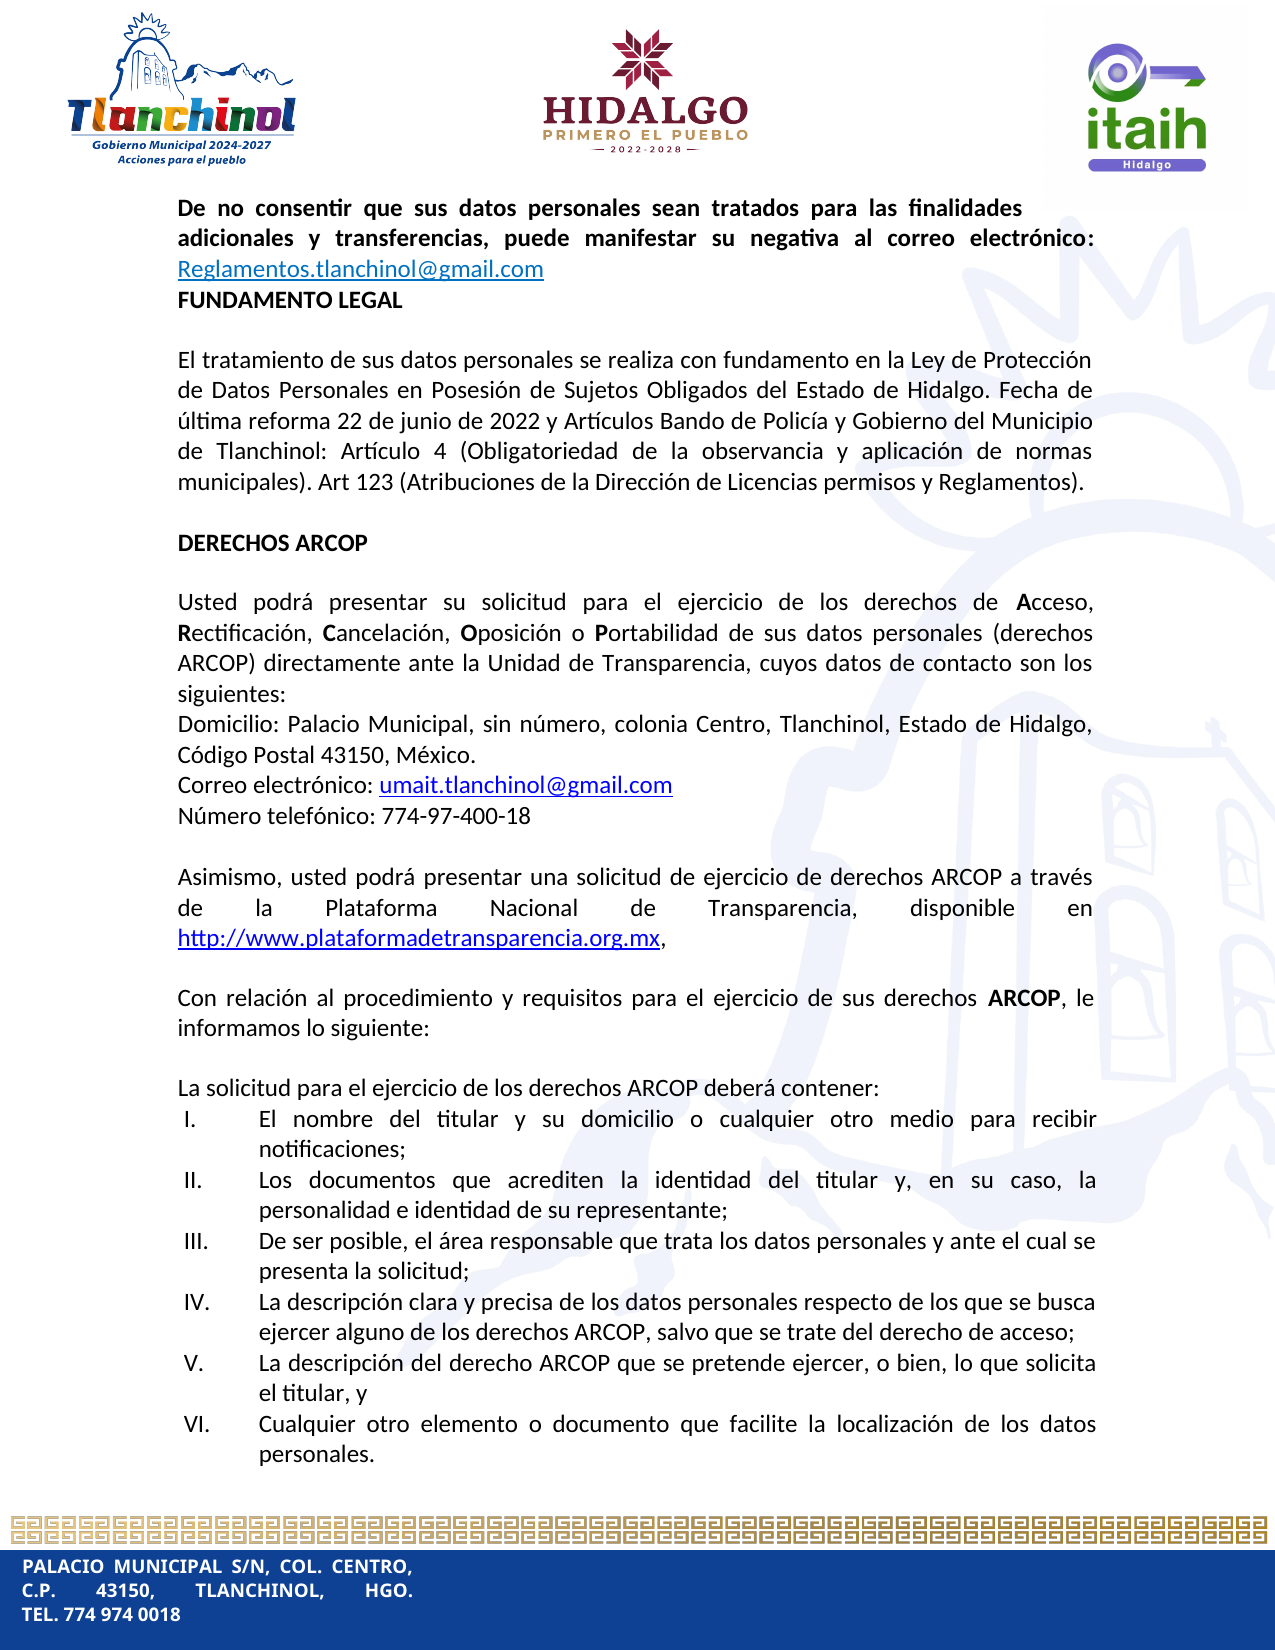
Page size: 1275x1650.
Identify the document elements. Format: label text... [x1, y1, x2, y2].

text DERECHOS ARCOP [177, 527, 1094, 557]
list Cualquier otro elemento o documento que facilite la localización de los datos personales. [183, 1408, 1098, 1469]
list La descripción del derecho ARCOP que se pretende ejercer, o bien, lo que solicita el titular, y [183, 1347, 1098, 1408]
list Los documentos que acrediten la identidad del titular y, en su caso, la personalidad e identidad de su representante; [183, 1164, 1098, 1225]
list De ser posible, el área responsable que trata los datos personales y ante el cual se presenta la solicitud; [183, 1225, 1098, 1286]
text Asimismo, usted podrá presentar una solicitud de ejercicio de derechos ARCOP a través de la Plataforma Nacional de Transparencia, disponible en http://www.plataformadetransparencia.org.mx, [177, 861, 1094, 953]
text El tratamiento de sus datos personales se realiza con fundamento en la Ley de Protección de Datos Personales en Posesión de Sujetos Obligados del Estado de Hidalgo. Fecha de última reforma 22 de junio de 2022 y Artículos Bando de Policía y Gobierno del Municipio de Tlanchinol: Artículo 4 (Obligatoriedad de la observancia y aplicación de normas municipales). Art 123 (Atribuciones de la Dirección de Licencias permisos y Reglamentos). [177, 344, 1094, 496]
text Usted podrá presentar su solicitud para el ejercicio de los derechos de Acceso, Rectificación, Cancelación, Oposición o Portabilidad de sus datos personales (derechos ARCOP) directamente ante la Unidad de Transparencia, cuyos datos de contacto son los siguientes: [177, 587, 1094, 709]
picture [1042, 5, 1248, 212]
picture [6, 0, 336, 186]
list La descripción clara y precisa de los datos personales respecto de los que se busca ejercer alguno de los derechos ARCOP, salvo que se trate del derecho de acceso; [183, 1286, 1098, 1347]
list El nombre del titular y su domicilio o cualquier otro medio para recibir notificaciones; [183, 1103, 1098, 1164]
text Correo electrónico: umait.tlanchinol@gmail.com [177, 770, 1094, 800]
picture [529, 10, 764, 178]
text La solicitud para el ejercicio de los derechos ARCOP deberá contener: [177, 1072, 1094, 1103]
text Domicilio: Palacio Municipal, sin número, colonia Centro, Tlanchinol, Estado de Hidalgo, Código Postal 43150, México. [177, 709, 1094, 770]
picture [0, 1492, 1275, 1650]
text De no consentir que sus datos personales sean tratados para las finalidades adicionales y transferencias, puede manifestar su negativa al correo electrónico: Reglamentos.tlanchinol@gmail.com [177, 192, 1094, 283]
text FUNDAMENTO LEGAL [177, 284, 1094, 314]
text Número telefónico: 774-97-400-18 [177, 800, 1094, 831]
text Con relación al procedimiento y requisitos para el ejercicio de sus derechos ARCOP, le informamos lo siguiente: [177, 982, 1094, 1043]
